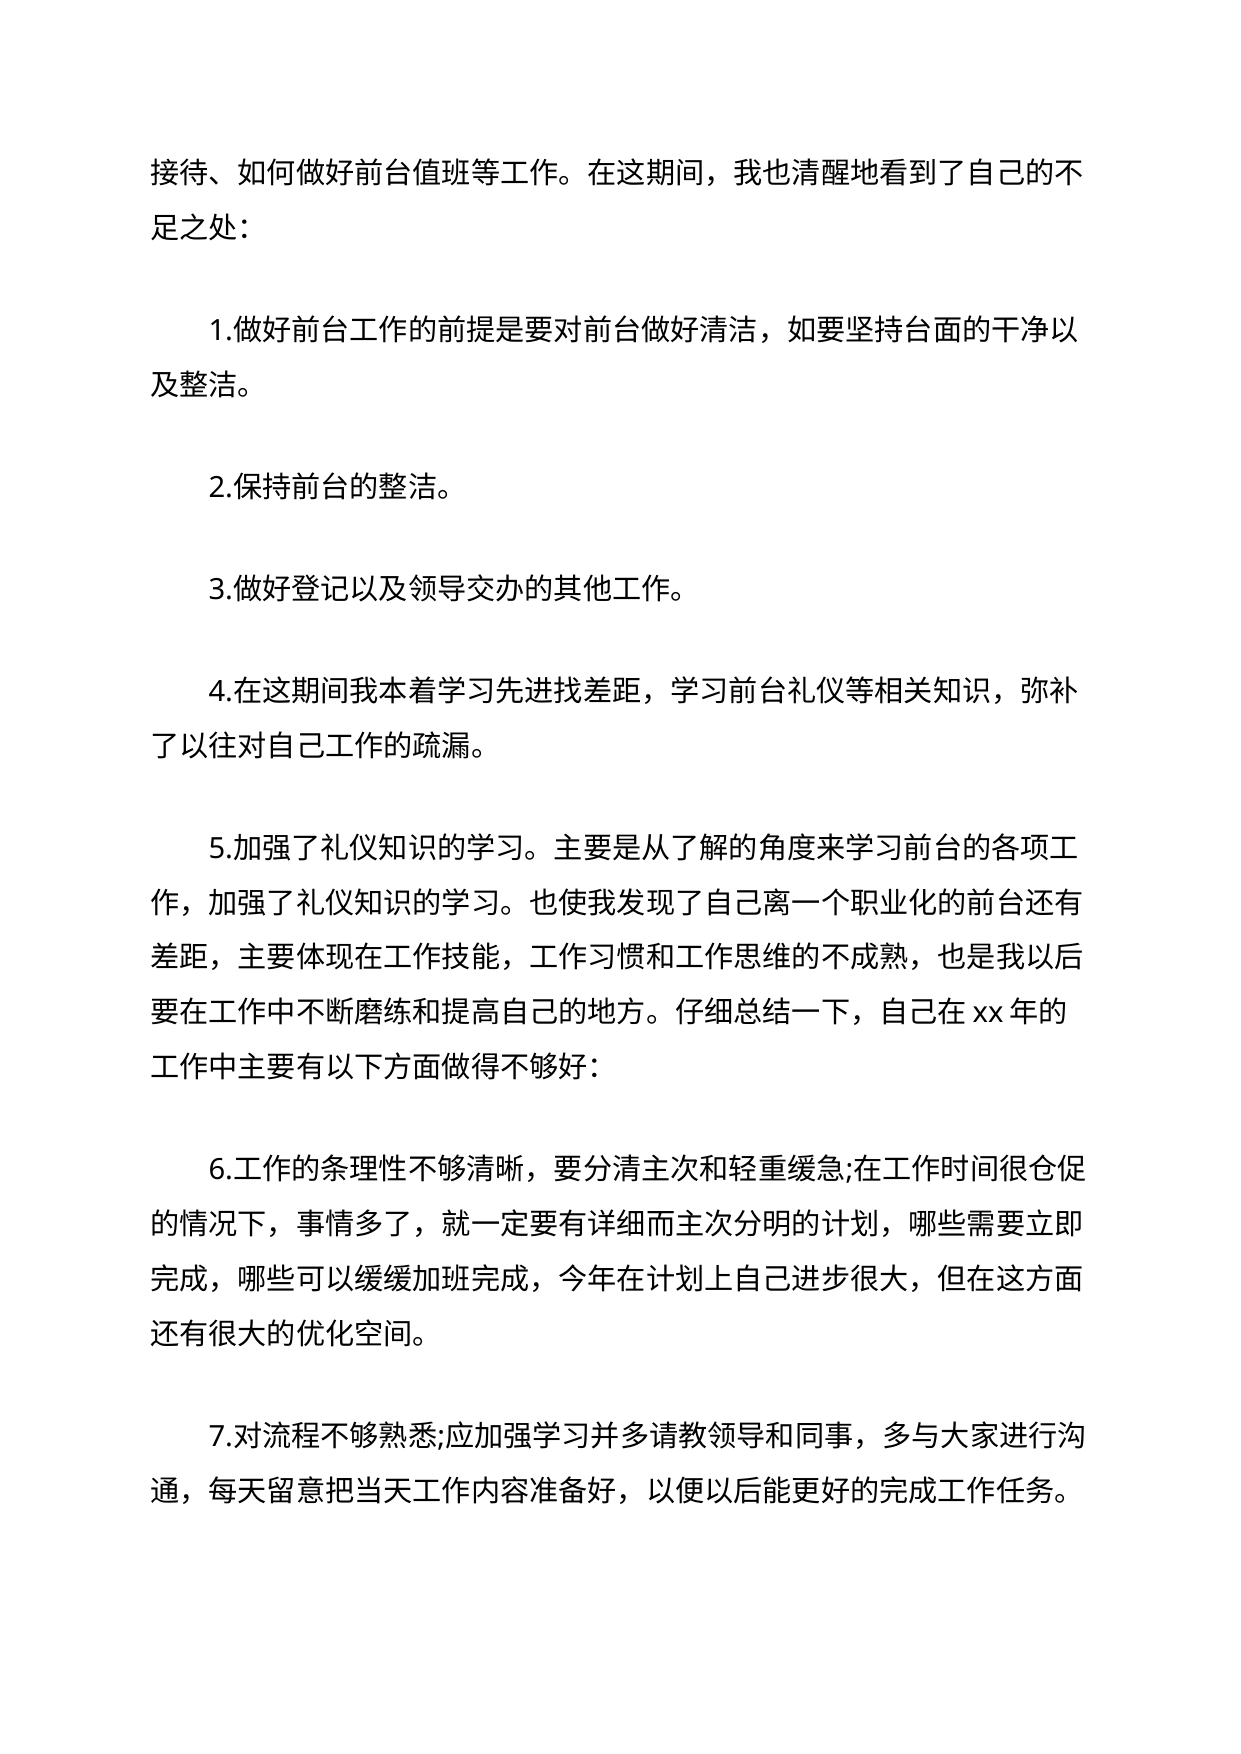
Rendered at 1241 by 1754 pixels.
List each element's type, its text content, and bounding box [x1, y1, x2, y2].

text 3.做好登记以及领导交办的其他工作。 [150, 565, 1090, 608]
text 1.做好前台工作的前提是要对前台做好清洁，如要坚持台面的干净以及整洁。 [150, 307, 1090, 404]
text 4.在这期间我本着学习先进找差距，学习前台礼仪等相关知识，弥补了以往对自己工作的疏漏。 [150, 667, 1090, 765]
text 6.工作的条理性不够清晰，要分清主次和轻重缓急;在工作时间很仓促的情况下，事情多了，就一定要有详细而主次分明的计划，哪些需要立即完成，哪些可以缓缓加班完成，今年在计划上自己进步很大，但在这方面还有很大的优化空间。 [150, 1146, 1090, 1353]
text 2.保持前台的整洁。 [150, 463, 1090, 506]
text 5.加强了礼仪知识的学习。主要是从了解的角度来学习前台的各项工作，加强了礼仪知识的学习。也使我发现了自己离一个职业化的前台还有差距，主要体现在工作技能，工作习惯和工作思维的不成熟，也是我以后要在工作中不断磨练和提高自己的地方。仔细总结一下，自己在xx年的工作中主要有以下方面做得不够好： [150, 824, 1090, 1086]
text 7.对流程不够熟悉;应加强学习并多请教领导和同事，多与大家进行沟通，每天留意把当天工作内容准备好，以便以后能更好的完成工作任务。 [150, 1412, 1090, 1509]
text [150, 150, 1090, 247]
